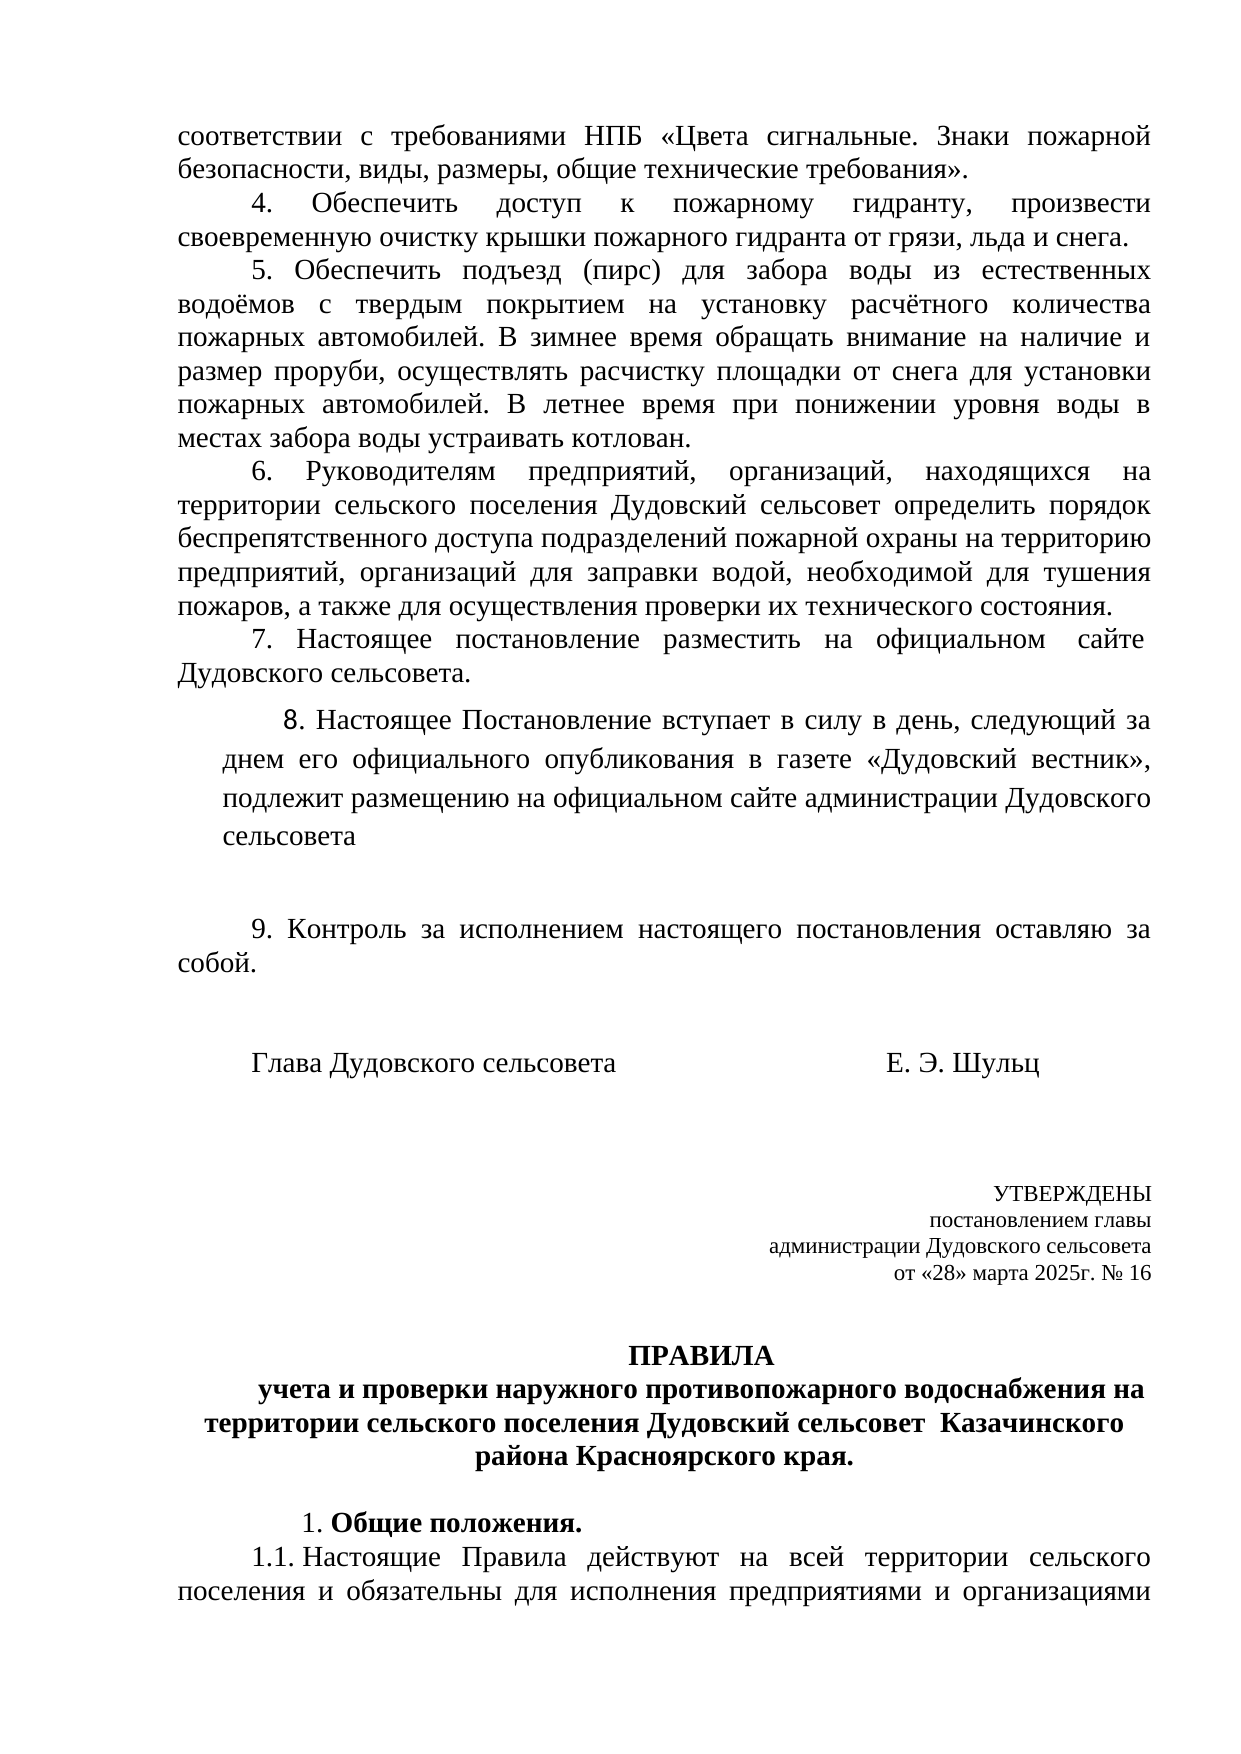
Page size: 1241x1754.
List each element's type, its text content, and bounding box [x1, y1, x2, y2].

text ПРАВИЛА [177, 1338, 1152, 1371]
text 9. Контроль за исполнением настоящего постановления оставляю за собой. [177, 911, 1152, 978]
text 1.​ Общие положения. [177, 1506, 1152, 1539]
text 4. Обеспечить доступ к пожарному гидранту, произвести своевременную очистку крышки пожарного гидранта от грязи, льда и снега. [177, 185, 1152, 252]
text УТВЕРЖДЕНЫ [177, 1180, 1152, 1206]
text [177, 1539, 1152, 1606]
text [177, 118, 1152, 185]
text постановлением главы [177, 1206, 1152, 1232]
text Глава Дудовского сельсовета Е. Э. Шульц [177, 1046, 1152, 1079]
list 8. Настоящее Постановление вступает в силу в день, следующий за днем его официального опубликования в газете «Дудовский вестник», подлежит размещению на официальном сайте администрации Дудовского сельсовета [177, 701, 1152, 852]
text 6. Руководителям предприятий, организаций, находящихся на территории сельского поселения Дудовский сельсовет определить порядок беспрепятственного доступа подразделений пожарной охраны на территорию предприятий, организаций для заправки водой, необходимой для тушения пожаров, а также для осуществления проверки их технического состояния. [177, 453, 1152, 621]
text от «28» марта 2025г. № 16 [177, 1259, 1152, 1285]
text 5. Обеспечить подъезд (пирс) для забора воды из естественных водоёмов с твердым покрытием на установку расчётного количества пожарных автомобилей. В зимнее время обращать внимание на наличие и размер проруби, осуществлять расчистку площадки от снега для установки пожарных автомобилей. В летнее время при понижении уровня воды в местах забора воды устраивать котлован. [177, 252, 1152, 453]
text 7. Настоящее постановление разместить на официальном сайте Дудовского сельсовета. [177, 621, 1152, 688]
text учета и проверки наружного противопожарного водоснабжения на территории сельского поселения Дудовский сельсовет Казачинского района Красноярского края. [177, 1371, 1152, 1472]
text администрации Дудовского сельсовета [177, 1232, 1152, 1259]
